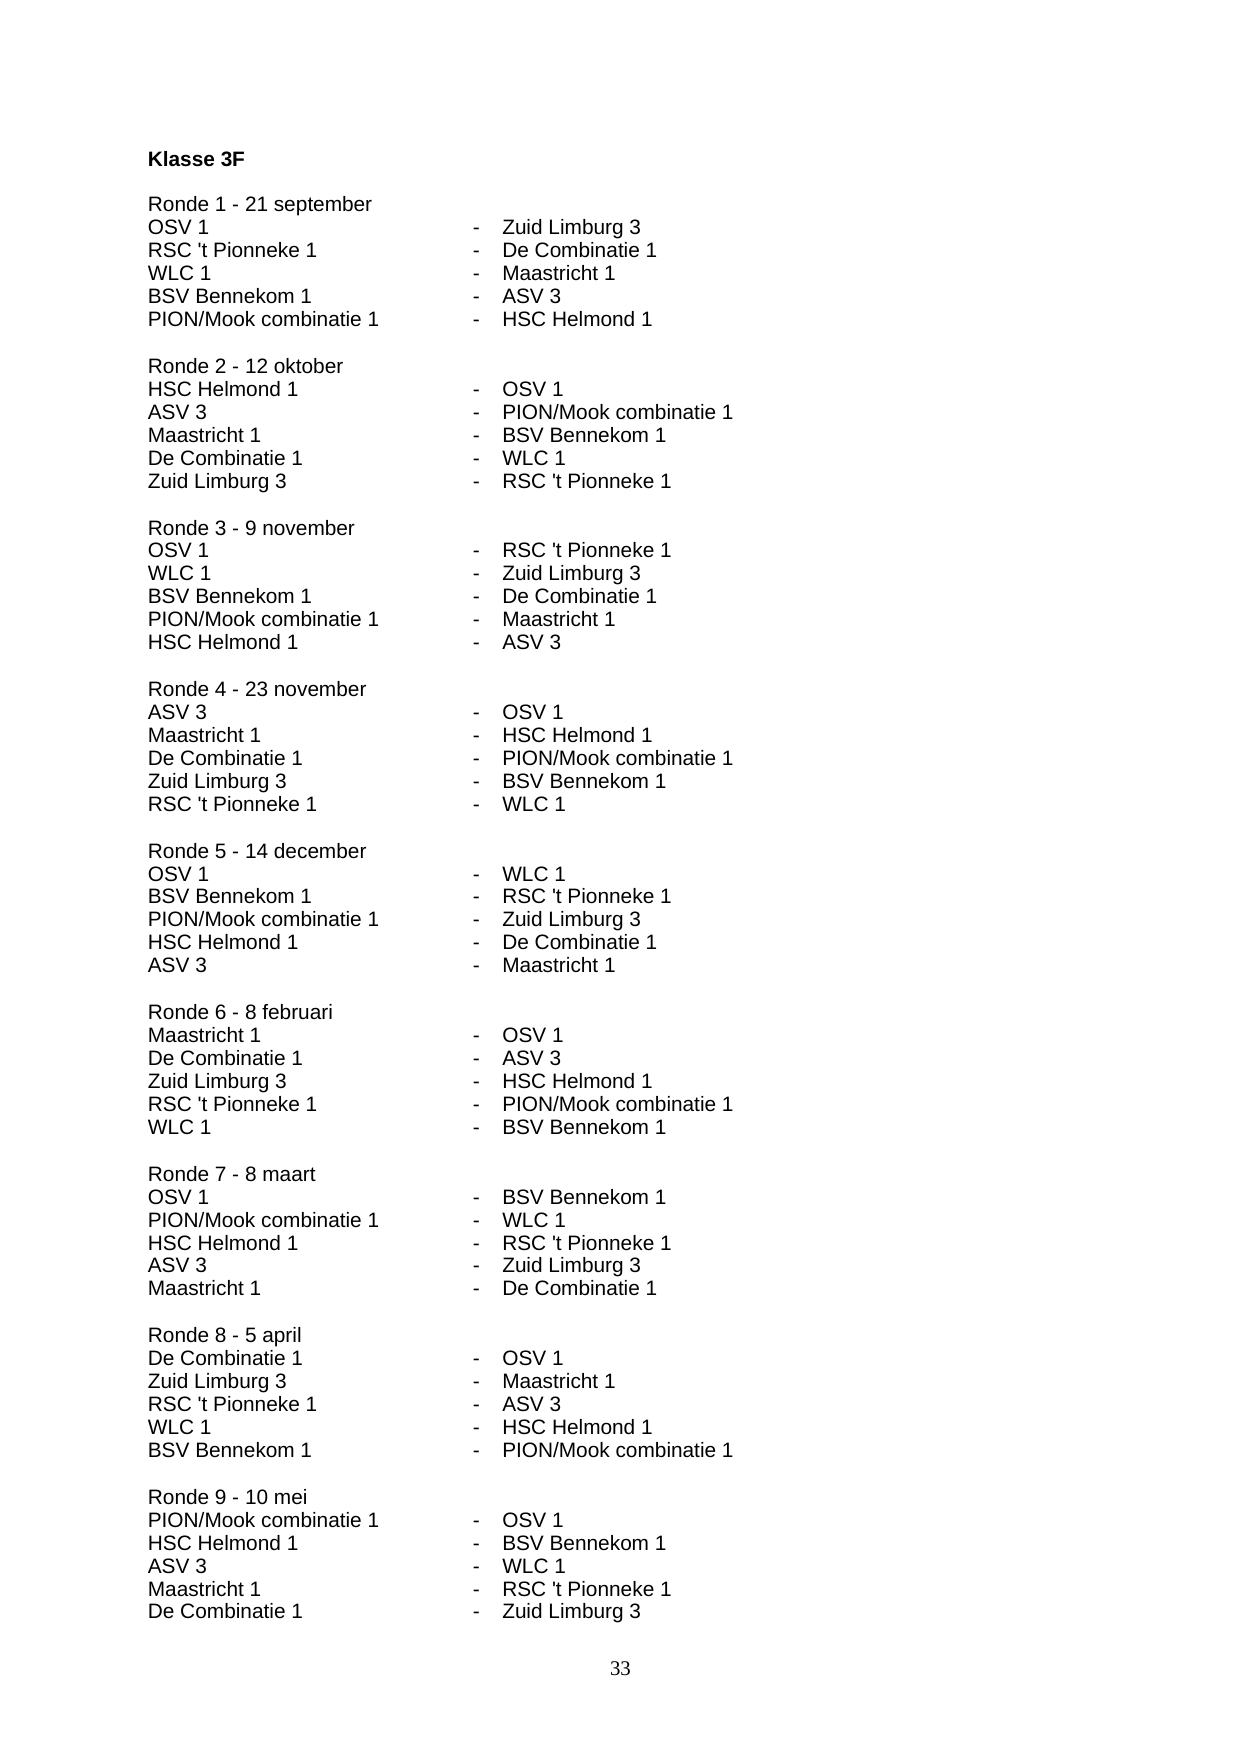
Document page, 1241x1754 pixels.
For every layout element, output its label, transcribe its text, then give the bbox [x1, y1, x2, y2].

text PION/Mook combinatie 1 - Zuid Limburg 3 [148, 908, 1092, 931]
text Ronde 6 - 8 februari [148, 1001, 1092, 1024]
text Ronde 2 - 12 oktober [148, 355, 1092, 378]
text HSC Helmond 1 - De Combinatie 1 [148, 931, 1092, 954]
text Ronde 3 - 9 november [148, 517, 1092, 539]
text PION/Mook combinatie 1 - HSC Helmond 1 [148, 308, 1092, 331]
text Maastricht 1 - HSC Helmond 1 [148, 724, 1092, 747]
text OSV 1 - BSV Bennekom 1 [148, 1186, 1092, 1209]
text De Combinatie 1 - OSV 1 [148, 1347, 1092, 1370]
text Ronde 5 - 14 december [148, 840, 1092, 863]
text Ronde 9 - 10 mei [148, 1486, 1092, 1509]
text BSV Bennekom 1 - De Combinatie 1 [148, 585, 1092, 608]
text De Combinatie 1 - ASV 3 [148, 1047, 1092, 1070]
text PION/Mook combinatie 1 - OSV 1 [148, 1509, 1092, 1532]
text Ronde 8 - 5 april [148, 1324, 1092, 1347]
text BSV Bennekom 1 - PION/Mook combinatie 1 [148, 1439, 1092, 1462]
text BSV Bennekom 1 - RSC 't Pionneke 1 [148, 886, 1092, 908]
text PION/Mook combinatie 1 - Maastricht 1 [148, 608, 1092, 631]
text BSV Bennekom 1 - ASV 3 [148, 285, 1092, 308]
text Maastricht 1 - BSV Bennekom 1 [148, 424, 1092, 447]
text OSV 1 - Zuid Limburg 3 [148, 216, 1092, 239]
text Zuid Limburg 3 - RSC 't Pionneke 1 [148, 470, 1092, 493]
text ASV 3 - WLC 1 [148, 1555, 1092, 1578]
text OSV 1 - WLC 1 [148, 863, 1092, 886]
text RSC 't Pionneke 1 - PION/Mook combinatie 1 [148, 1093, 1092, 1116]
text ASV 3 - Zuid Limburg 3 [148, 1254, 1092, 1277]
text ASV 3 - OSV 1 [148, 701, 1092, 724]
text ASV 3 - PION/Mook combinatie 1 [148, 401, 1092, 424]
text PION/Mook combinatie 1 - WLC 1 [148, 1209, 1092, 1232]
text Klasse 3F [148, 148, 1092, 171]
text HSC Helmond 1 - ASV 3 [148, 631, 1092, 654]
text HSC Helmond 1 - RSC 't Pionneke 1 [148, 1232, 1092, 1254]
text OSV 1 - RSC 't Pionneke 1 [148, 539, 1092, 562]
text WLC 1 - HSC Helmond 1 [148, 1416, 1092, 1439]
text Maastricht 1 - RSC 't Pionneke 1 [148, 1578, 1092, 1601]
text HSC Helmond 1 - BSV Bennekom 1 [148, 1532, 1092, 1555]
text Ronde 7 - 8 maart [148, 1163, 1092, 1186]
text Maastricht 1 - De Combinatie 1 [148, 1277, 1092, 1300]
text Zuid Limburg 3 - Maastricht 1 [148, 1370, 1092, 1393]
text De Combinatie 1 - PION/Mook combinatie 1 [148, 747, 1092, 770]
text WLC 1 - Maastricht 1 [148, 262, 1092, 285]
text Ronde 4 - 23 november [148, 678, 1092, 701]
text De Combinatie 1 - WLC 1 [148, 447, 1092, 470]
text RSC 't Pionneke 1 - WLC 1 [148, 793, 1092, 816]
text RSC 't Pionneke 1 - ASV 3 [148, 1393, 1092, 1416]
text WLC 1 - Zuid Limburg 3 [148, 562, 1092, 585]
text Zuid Limburg 3 - BSV Bennekom 1 [148, 770, 1092, 793]
text ASV 3 - Maastricht 1 [148, 954, 1092, 977]
text RSC 't Pionneke 1 - De Combinatie 1 [148, 239, 1092, 262]
text WLC 1 - BSV Bennekom 1 [148, 1116, 1092, 1139]
text Maastricht 1 - OSV 1 [148, 1024, 1092, 1047]
text Zuid Limburg 3 - HSC Helmond 1 [148, 1070, 1092, 1093]
text Ronde 1 - 21 september [148, 193, 1092, 216]
text HSC Helmond 1 - OSV 1 [148, 378, 1092, 401]
text De Combinatie 1 - Zuid Limburg 3 [148, 1601, 1092, 1623]
